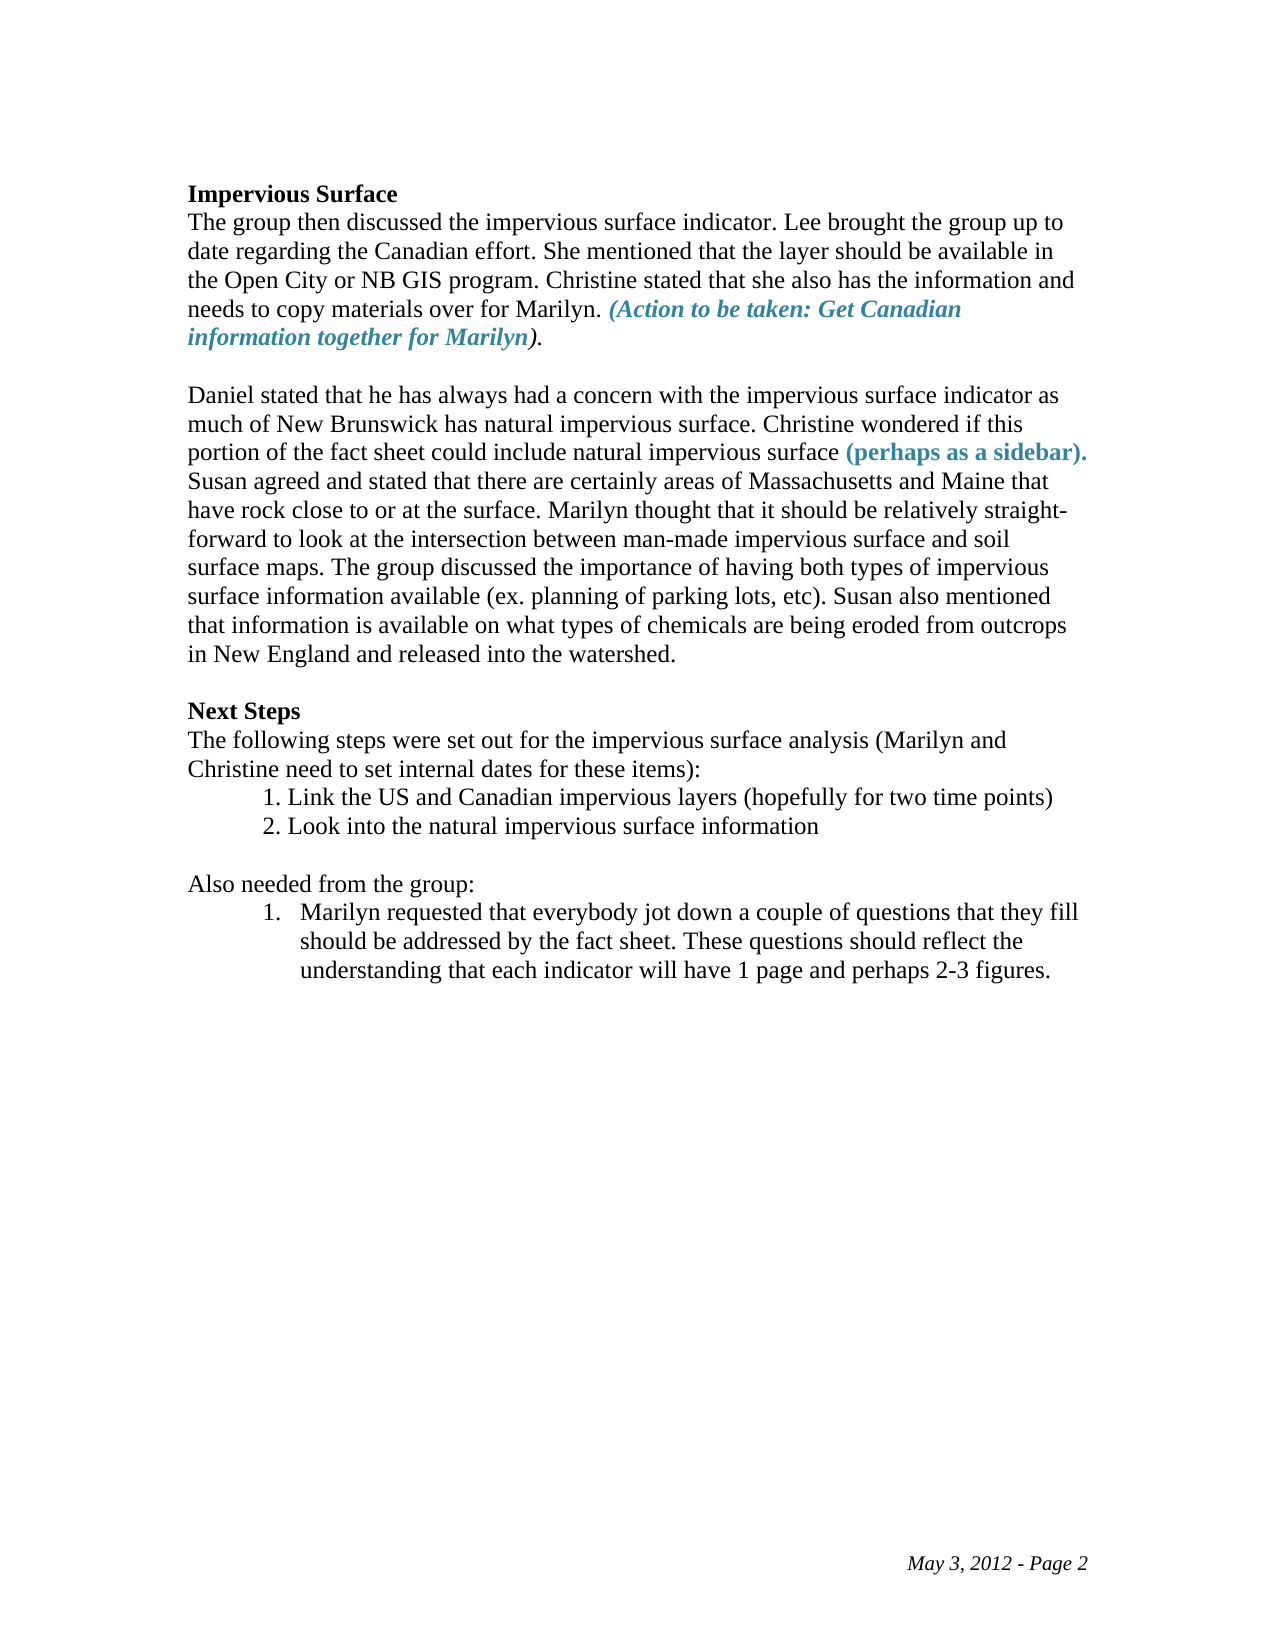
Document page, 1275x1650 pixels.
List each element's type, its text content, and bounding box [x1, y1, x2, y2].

text Next Steps [187, 696, 1087, 725]
text Daniel stated that he has always had a concern with the impervious surface indicator as much of New Brunswick has natural impervious surface. Christine wondered if this portion of the fact sheet could include natural impervious surface (perhaps as a sidebar). Susan agreed and stated that there are certainly areas of Massachusetts and Maine that have rock close to or at the surface. Marilyn thought that it should be relatively straight-forward to look at the intersection between man-made impervious surface and soil surface maps. The group discussed the importance of having both types of impervious surface information available (ex. planning of parking lots, etc). Susan also mentioned that information is available on what types of chemicals are being eroded from outcrops in New England and released into the watershed. [187, 380, 1087, 667]
text The following steps were set out for the impervious surface analysis (Marilyn and Christine need to set internal dates for these items): [187, 725, 1087, 782]
text The group then discussed the impervious surface indicator. Lee brought the group up to date regarding the Canadian effort. She mentioned that the layer should be available in the Open City or NB GIS program. Christine stated that she also has the information and needs to copy materials over for Marilyn. (Action to be taken: Get Canadian information together for Marilyn). [187, 207, 1087, 351]
text 1. Link the US and Canadian impervious layers (hopefully for two time points) [187, 782, 1087, 811]
text Impervious Surface [187, 179, 1087, 207]
list Marilyn requested that everybody jot down a couple of questions that they fill should be addressed by the fact sheet. These questions should reflect the understanding that each indicator will have 1 page and perhaps 2-3 figures. [262, 897, 1087, 984]
text Also needed from the group: [187, 869, 1087, 897]
text 2. Look into the natural impervious surface information [187, 811, 1087, 840]
